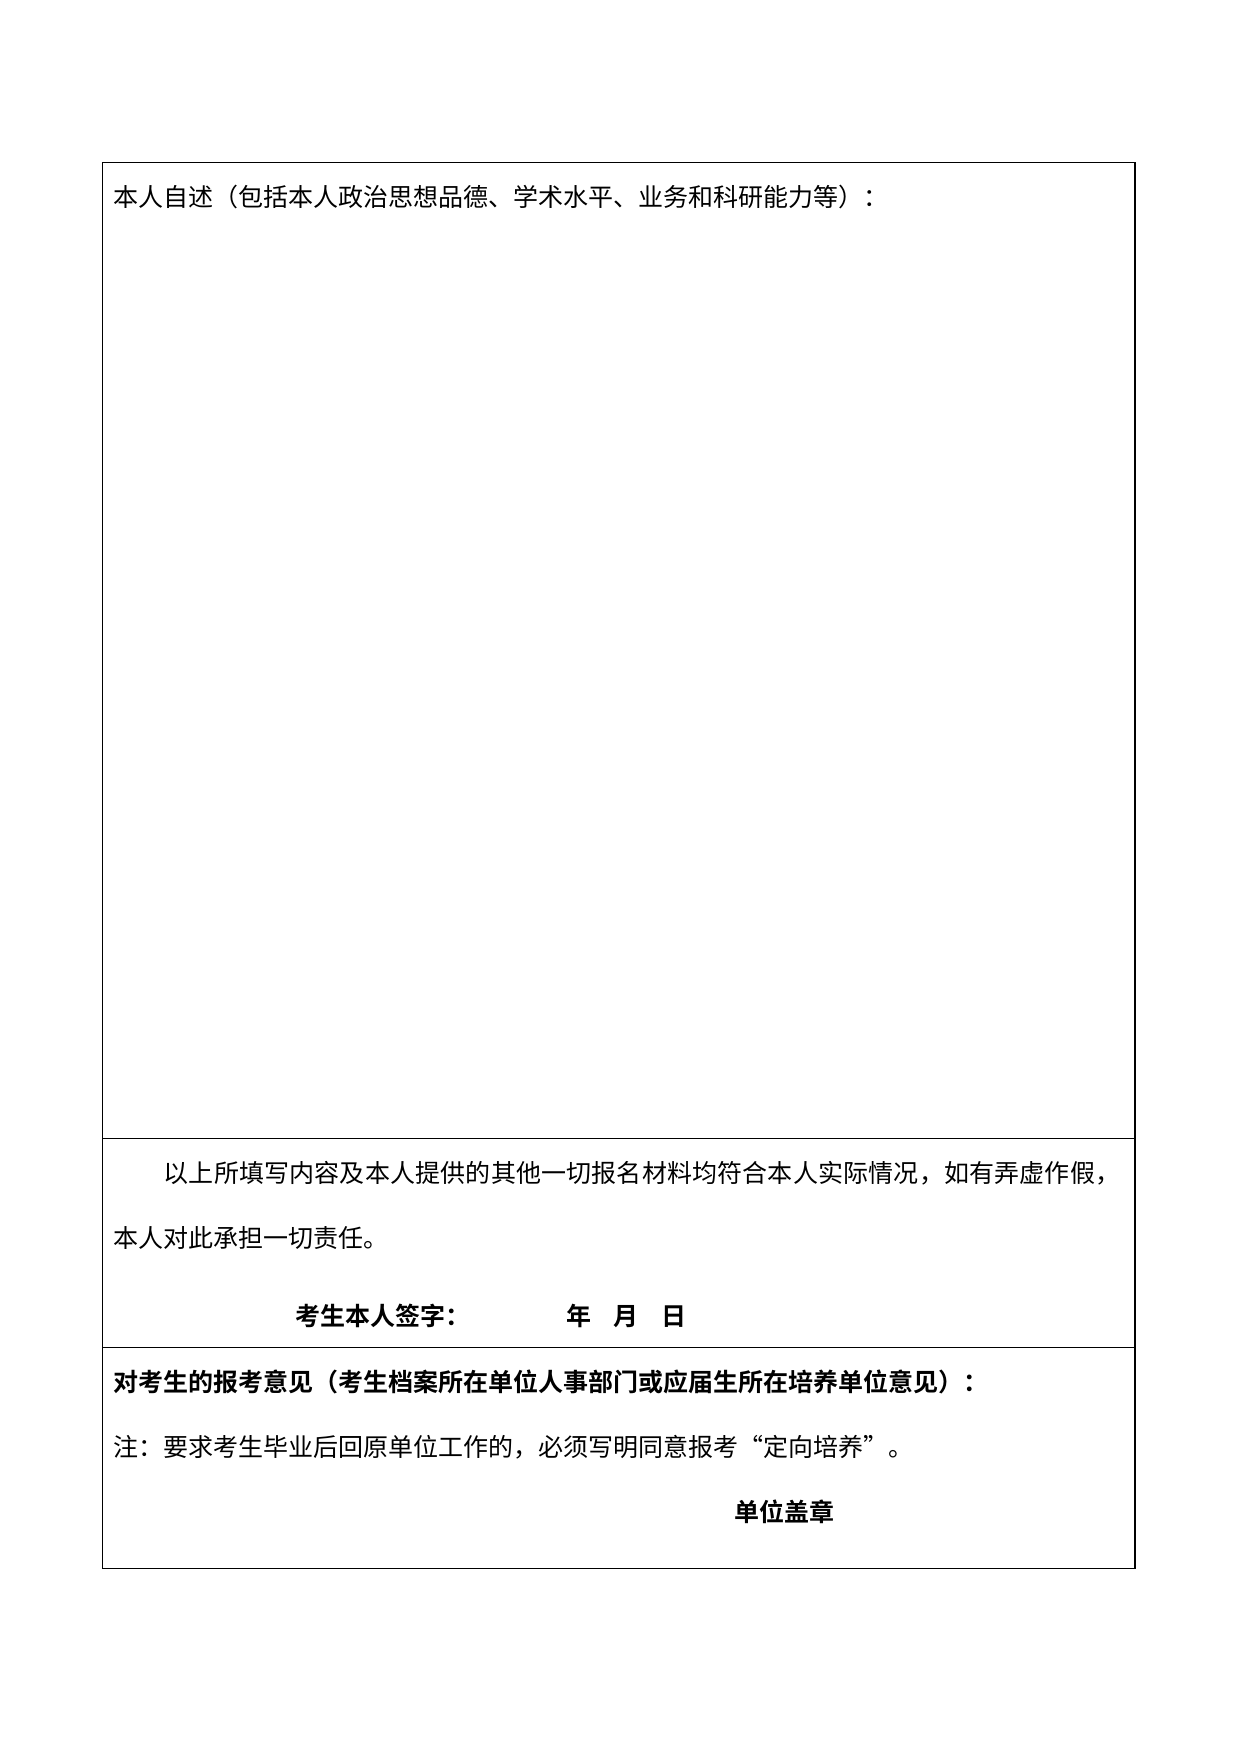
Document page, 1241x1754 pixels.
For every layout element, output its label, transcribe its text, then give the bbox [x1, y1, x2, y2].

table_cell 本人自述（包括本人政治思想品德、学术水平、业务和科研能力等）： [103, 163, 1134, 1138]
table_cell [103, 1348, 1134, 1568]
table_cell 以上所填写内容及本人提供的其他一切报名材料均符合本人实际情况，如有弄虚作假，本人对此承担一切责任。 考生本人签字： 年 月 日 [103, 1139, 1134, 1347]
